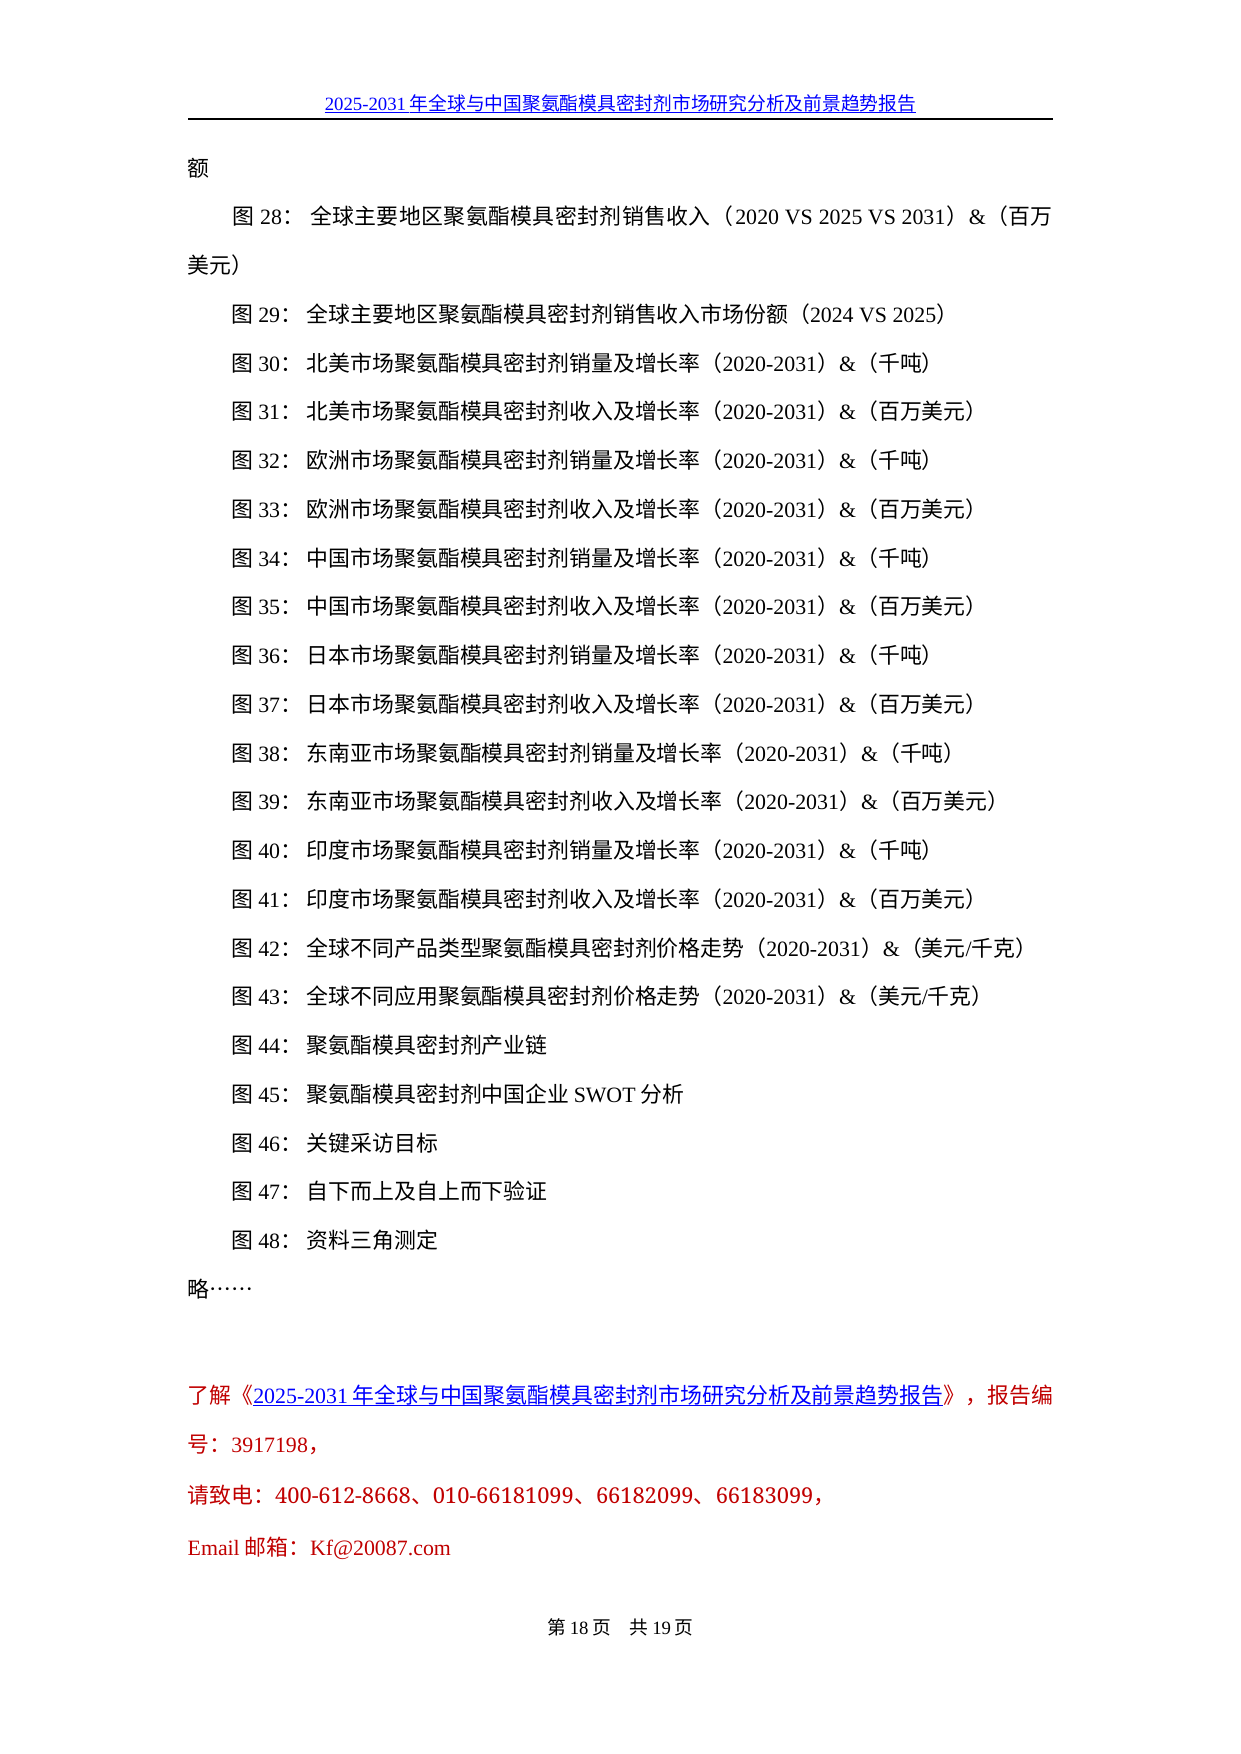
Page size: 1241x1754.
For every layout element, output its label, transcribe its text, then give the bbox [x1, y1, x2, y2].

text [187, 150, 1053, 1304]
text 请致电：400-612-8668、010-66181099、66182099、66183099， [187, 1478, 1053, 1511]
text 了解《2025-2031年全球与中国聚氨酯模具密封剂市场研究分析及前景趋势报告》，报告编号：3917198， [187, 1378, 1053, 1459]
text Email邮箱：Kf@20087.com [187, 1530, 1053, 1562]
